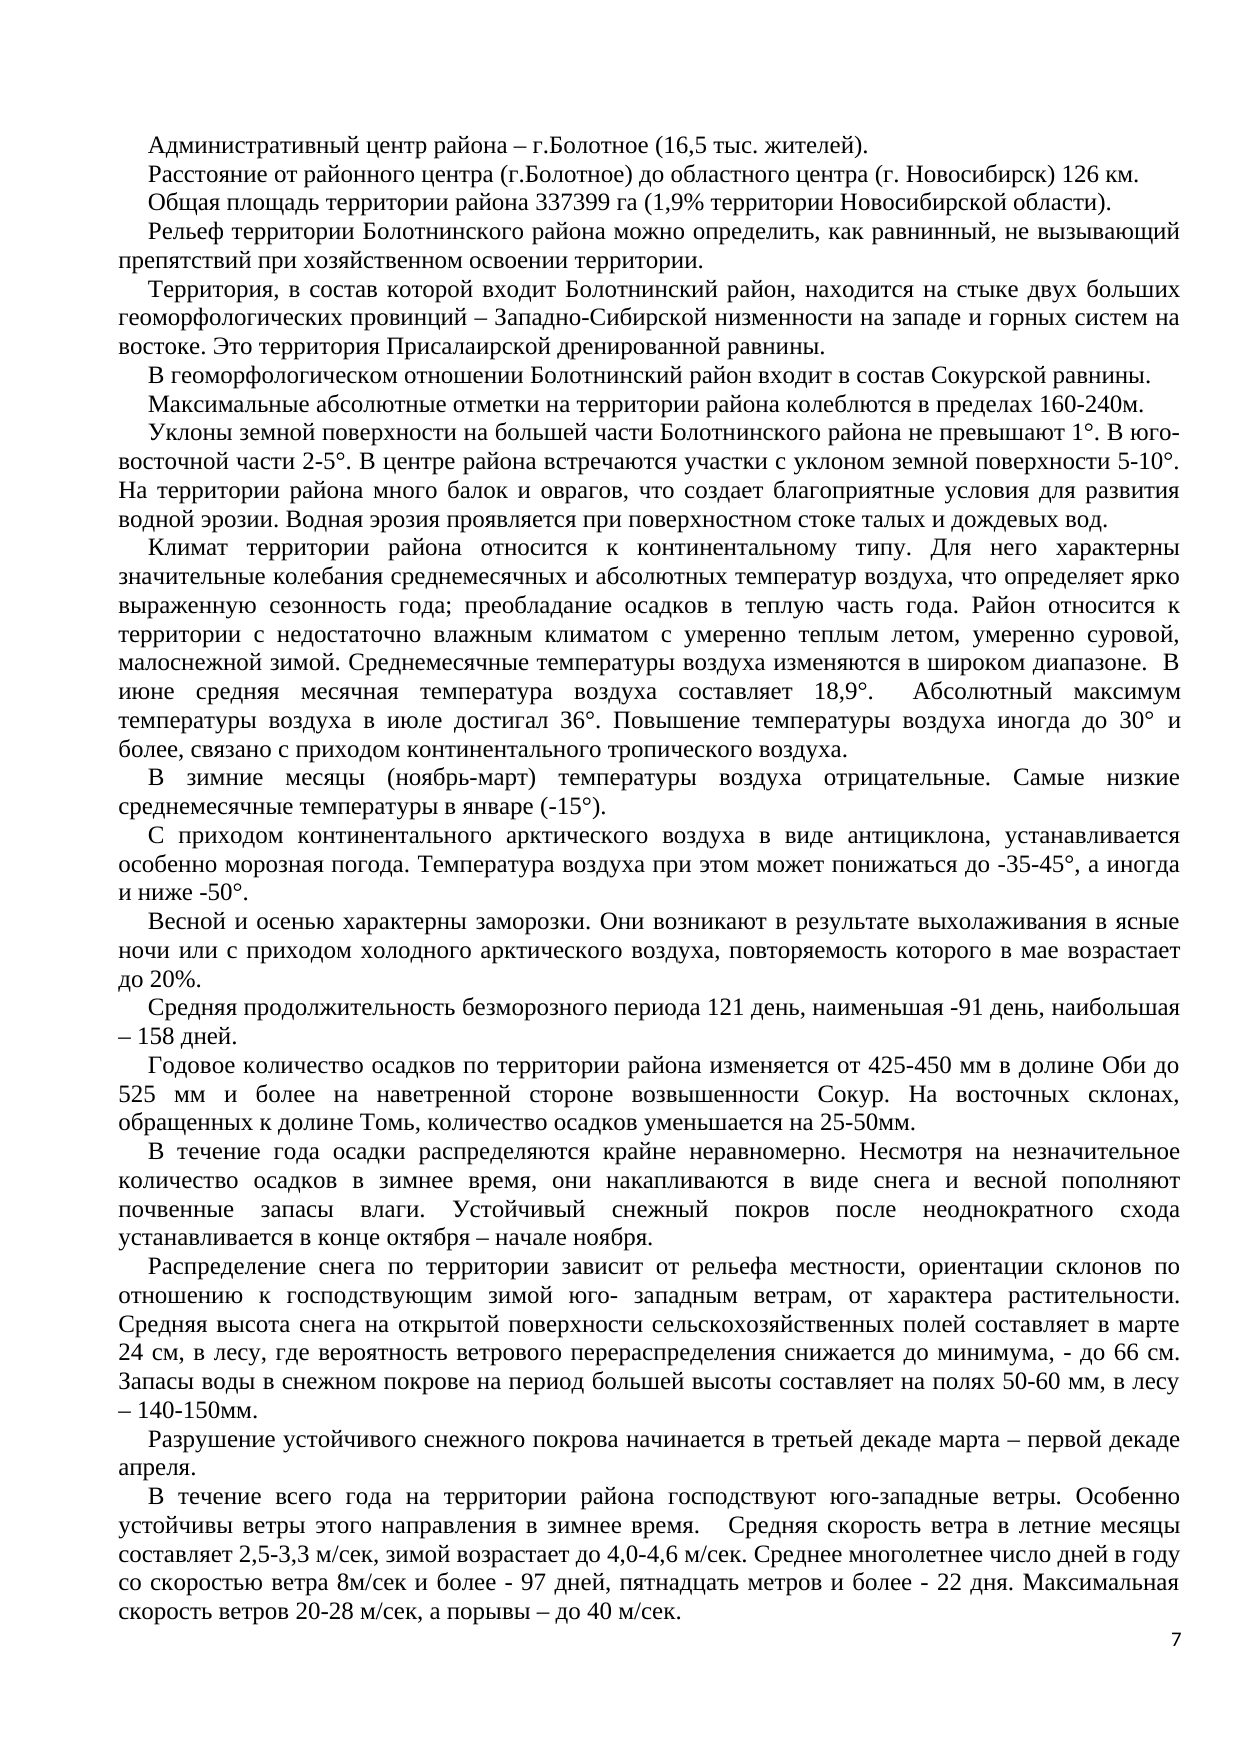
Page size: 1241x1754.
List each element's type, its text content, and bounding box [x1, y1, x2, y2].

text В зимние месяцы (ноябрь-март) температуры воздуха отрицательные. Самые низкие среднемесячные температуры в январе (-15°). [118, 762, 1181, 820]
text Средняя продолжительность безморозного периода 121 день, наименьшая -91 день, наибольшая – 158 дней. [118, 992, 1181, 1050]
text Годовое количество осадков по территории района изменяется от 425- в долине Оби до и более на наветренной стороне возвышенности Сокур. На восточных склонах, обращенных к долине Томь, количество осадков уменьшается на 25-50мм. [118, 1050, 1181, 1136]
text Расстояние от районного центра (г.Болотное) до областного центра (г. Новосибирск) . [118, 159, 1181, 187]
text Территория, в состав которой входит Болотнинский район, находится на стыке двух больших геоморфологических провинций – Западно-Сибирской низменности на западе и горных систем на востоке. Это территория Присалаирской дренированной равнины. [118, 274, 1181, 360]
text Общая площадь территории района (1,9% территории Новосибирской области). [118, 187, 1181, 216]
text Рельеф территории Болотнинского района можно определить, как равнинный, не вызывающий препятствий при хозяйственном освоении территории. [118, 216, 1181, 274]
text Весной и осенью характерны заморозки. Они возникают в результате выхолаживания в ясные ночи или с приходом холодного арктического воздуха, повторяемость которого в мае возрастает до 20%. [118, 906, 1181, 992]
text Разрушение устойчивого снежного покрова начинается в третьей декаде марта – первой декаде апреля. [118, 1424, 1181, 1481]
text Максимальные абсолютные отметки на территории района колеблются в пределах 160-240м. [118, 389, 1181, 417]
text Распределение снега по территории зависит от рельефа местности, ориентации склонов по отношению к господствующим зимой юго- западным ветрам, от характера растительности. Средняя высота снега на открытой поверхности сельскохозяйственных полей составляет в марте , в лесу, где вероятность ветрового перераспределения снижается до минимума, - до . Запасы воды в снежном покрове на период большей высоты составляет на полях 50-, в лесу – 140-150мм. [118, 1251, 1181, 1424]
text В геоморфологическом отношении Болотнинский район входит в состав Сокурской равнины. [118, 360, 1181, 389]
text С приходом континентального арктического воздуха в виде антициклона, устанавливается особенно морозная погода. Температура воздуха при этом может понижаться до -35-45°, а иногда и ниже -50°. [118, 820, 1181, 906]
text Климат территории района относится к континентальному типу. Для него характерны значительные колебания среднемесячных и абсолютных температур воздуха, что определяет ярко выраженную сезонность года; преобладание осадков в теплую часть года. Район относится к территории с недостаточно влажным климатом с умеренно теплым летом, умеренно суровой, малоснежной зимой. Среднемесячные температуры воздуха изменяются в широком диапазоне. В июне средняя месячная температура воздуха составляет 18,9°. Абсолютный максимум температуры воздуха в июле достигал 36°. Повышение температуры воздуха иногда до 30° и более, связано с приходом континентального тропического воздуха. [118, 532, 1181, 762]
text Уклоны земной поверхности на большей части Болотнинского района не превышают 1°. В юго-восточной части 2-5°. В центре района встречаются участки с уклоном земной поверхности 5-10°. На территории района много балок и оврагов, что создает благоприятные условия для развития водной эрозии. Водная эрозия проявляется при поверхностном стоке талых и дождевых вод. [118, 417, 1181, 532]
text В течение всего года на территории района господствуют юго-западные ветры. Особенно устойчивы ветры этого направления в зимнее время. Средняя скорость ветра в летние месяцы составляет 2,5-3,3 м/сек, зимой возрастает до 4,0-4,6 м/сек. Среднее многолетнее число дней в году со скоростью ветра 8м/сек и более - 97 дней, пятнадцать метров и более - 22 дня. Максимальная скорость ветров 20-28 м/сек, а порывы – до 40 м/сек. [118, 1481, 1181, 1625]
text Административный центр района – г.Болотное (16,5 тыс. жителей). [118, 130, 1181, 159]
text В течение года осадки распределяются крайне неравномерно. Несмотря на незначительное количество осадков в зимнее время, они накапливаются в виде снега и весной пополняют почвенные запасы влаги. Устойчивый снежный покров после неоднократного схода устанавливается в конце октября – начале ноября. [118, 1136, 1181, 1251]
